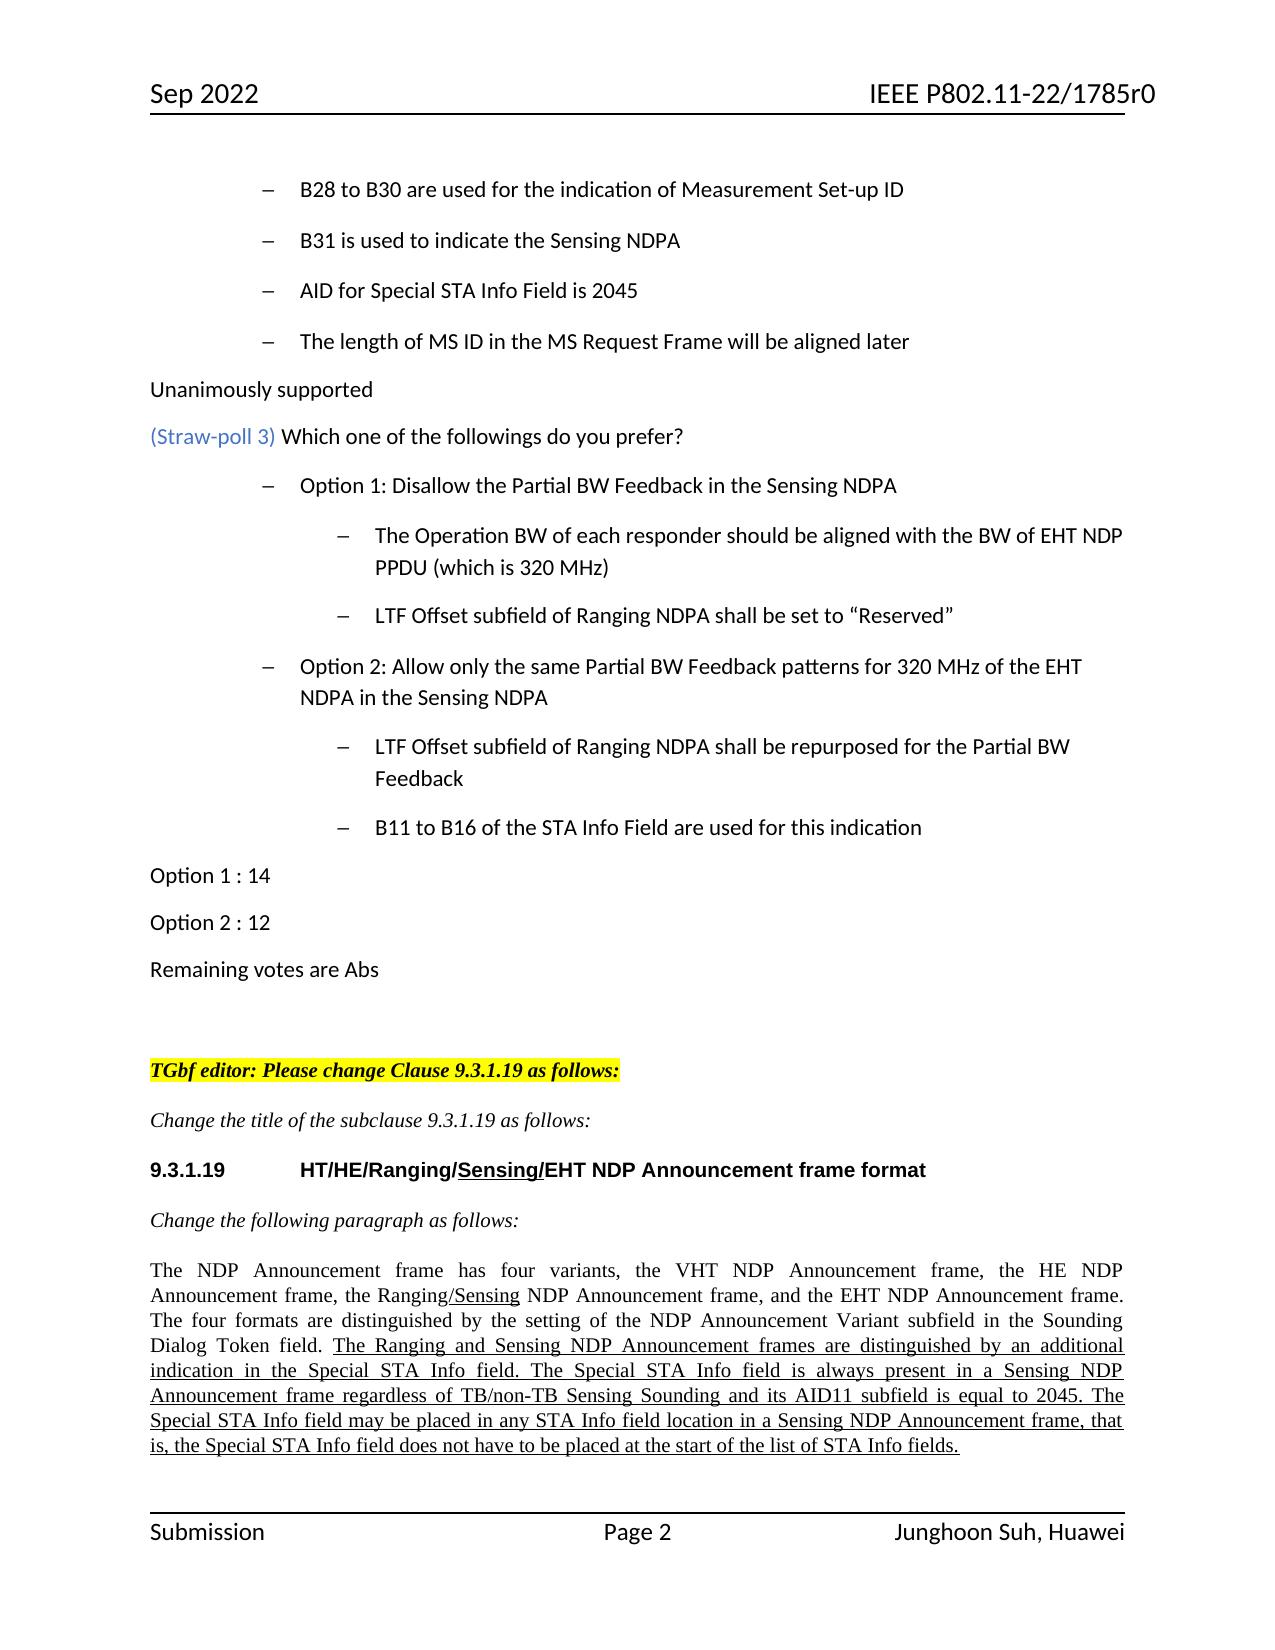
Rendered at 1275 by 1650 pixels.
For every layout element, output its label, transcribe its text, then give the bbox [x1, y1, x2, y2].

list The length of MS ID in the MS Request Frame will be aligned later [262, 324, 1125, 356]
list LTF Offset subfield of Ranging NDPA shall be set to “Reserved” [337, 599, 1125, 631]
text The NDP Announcement frame has four variants, the VHT NDP Announcement frame, the HE NDP Announcement frame, the Ranging/Sensing NDP Announcement frame, and the EHT NDP Announcement frame. The four formats are distinguished by the setting of the NDP Announcement Variant subfield in the Sounding Dialog Token field. The Ranging and Sensing NDP Announcement frames are distinguished by an additional indication in the Special STA Info field. The Special STA Info field is always present in a Sensing NDP Announcement frame regardless of TB/non-TB Sensing Sounding and its AID11 subfield is equal to 2045. The Special STA Info field may be placed in any STA Info field location in a Sensing NDP Announcement frame, that is, the Special STA Info field does not have to be placed at the start of the list of STA Info fields. [150, 1257, 1125, 1404]
text (Straw-poll 3) Which one of the followings do you prefer? [150, 422, 1125, 450]
list AID for Special STA Info Field is 2045 [262, 274, 1125, 305]
text Unanimously supported [150, 375, 1125, 403]
list B28 to B30 are used for the indication of Measurement Set-up ID [262, 173, 1125, 204]
list LTF Offset subfield of Ranging NDPA shall be repurposed for the Partial BW Feedback [337, 730, 1125, 792]
list B31 is used to indicate the Sensing NDPA [262, 224, 1125, 255]
list HT/HE/Ranging/Sensing/EHT NDP Announcement frame format [150, 1157, 1125, 1182]
list The Operation BW of each responder should be aligned with the BW of EHT NDP PPDU (which is 320 MHz) [337, 519, 1125, 581]
text Remaining votes are Abs [150, 955, 1125, 983]
text Option 1 : 14 [150, 861, 1125, 889]
text The NDP Announcement frame has four variants, the VHT NDP Announcement frame, the HE NDP Announcement frame, the Ranging/Sensing NDP Announcement frame, and the EHT NDP Announcement frame. The four formats are distinguished by the setting of the NDP Announcement Variant subfield in the Sounding Dialog Token field. The Ranging and Sensing NDP Announcement frames are distinguished by an additional indication in the Special STA Info field. The Special STA Info field is always present in a Sensing NDP Announcement frame regardless of TB/non-TB Sensing Sounding and its AID11 subfield is equal to 2045. The Special STA Info field may be placed in any STA Info field location in a Sensing NDP Announcement frame, that is, the Special STA Info field does not have to be placed at the start of the list of STA Info fields. [150, 1405, 1125, 1457]
text Change the following paragraph as follows: [150, 1207, 1125, 1232]
text TGbf editor: Please change Clause 9.3.1.19 as follows: [150, 1057, 1125, 1082]
text Change the title of the subclause 9.3.1.19 as follows: [150, 1107, 1125, 1132]
text Option 2 : 12 [150, 908, 1125, 936]
list Option 2: Allow only the same Partial BW Feedback patterns for 320 MHz of the EHT NDPA in the Sensing NDPA [262, 650, 1125, 711]
list B11 to B16 of the STA Info Field are used for this indication [337, 811, 1125, 842]
list Option 1: Disallow the Partial BW Feedback in the Sensing NDPA [262, 469, 1125, 500]
